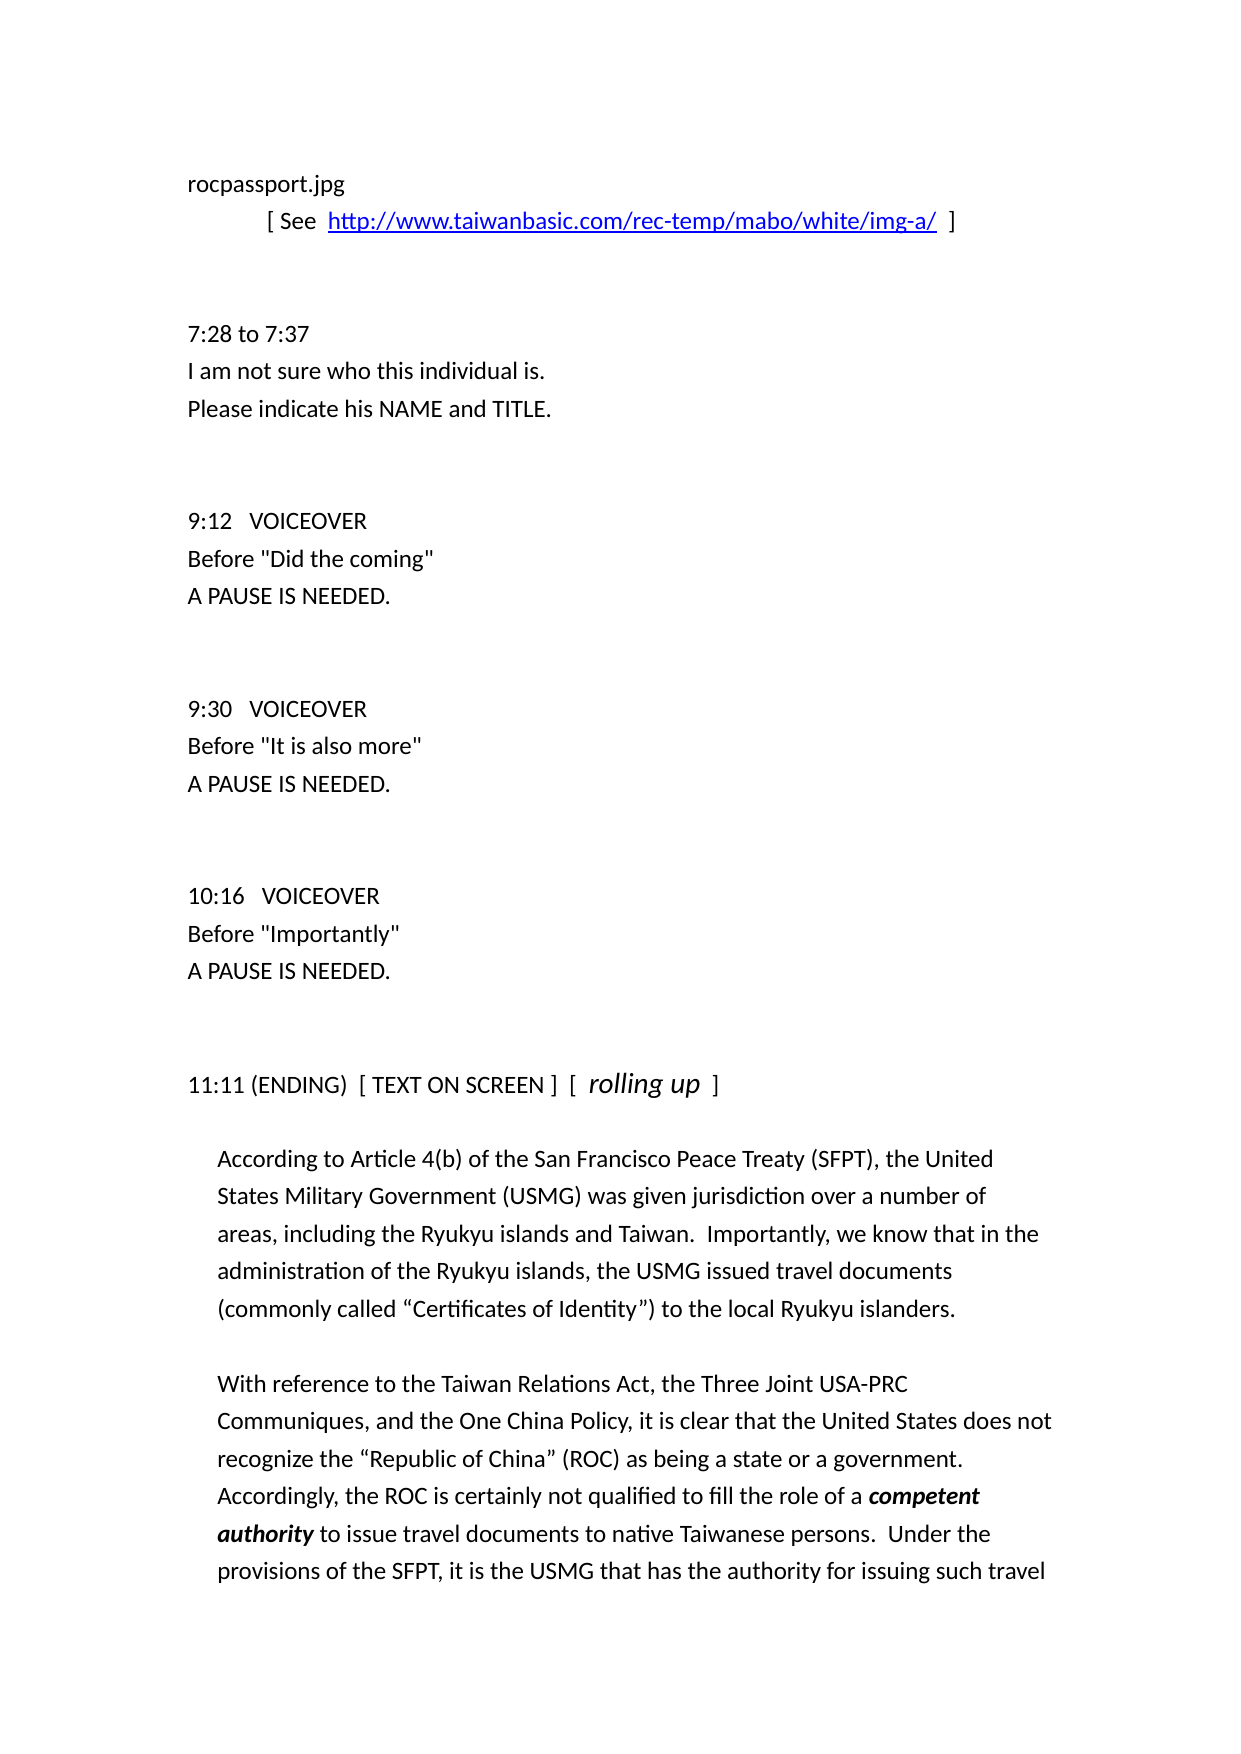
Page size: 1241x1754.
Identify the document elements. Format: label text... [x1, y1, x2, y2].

text A PAUSE IS NEEDED. [187, 952, 1053, 989]
text 9:12 VOICEOVER [187, 502, 1053, 539]
text 10:16 VOICEOVER [187, 877, 1053, 914]
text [217, 1364, 1053, 1589]
text 11:11 (ENDING) [ TEXT ON SCREEN ] [ rolling up ] [187, 1064, 1053, 1102]
text A PAUSE IS NEEDED. [187, 577, 1053, 614]
text 7:28 to 7:37 [187, 314, 1053, 352]
text Please indicate his NAME and TITLE. [187, 389, 1053, 427]
text 9:30 VOICEOVER [187, 689, 1053, 727]
text I am not sure who this individual is. [187, 352, 1053, 389]
text [ See http://www.taiwanbasic.com/rec-temp/mabo/white/img-a/ ] [187, 202, 1088, 239]
text Before "Importantly" [187, 914, 1053, 952]
text rocpassport.jpg [187, 164, 1053, 202]
text A PAUSE IS NEEDED. [187, 764, 1053, 802]
text Before "It is also more" [187, 727, 1053, 764]
text According to Article 4(b) of the San Francisco Peace Treaty (SFPT), the United States Military Government (USMG) was given jurisdiction over a number of areas, including the Ryukyu islands and Taiwan. Importantly, we know that in the administration of the Ryukyu islands, the USMG issued travel documents (commonly called “Certificates of Identity”) to the local Ryukyu islanders. [217, 1139, 1053, 1327]
text Before "Did the coming" [187, 539, 1053, 577]
